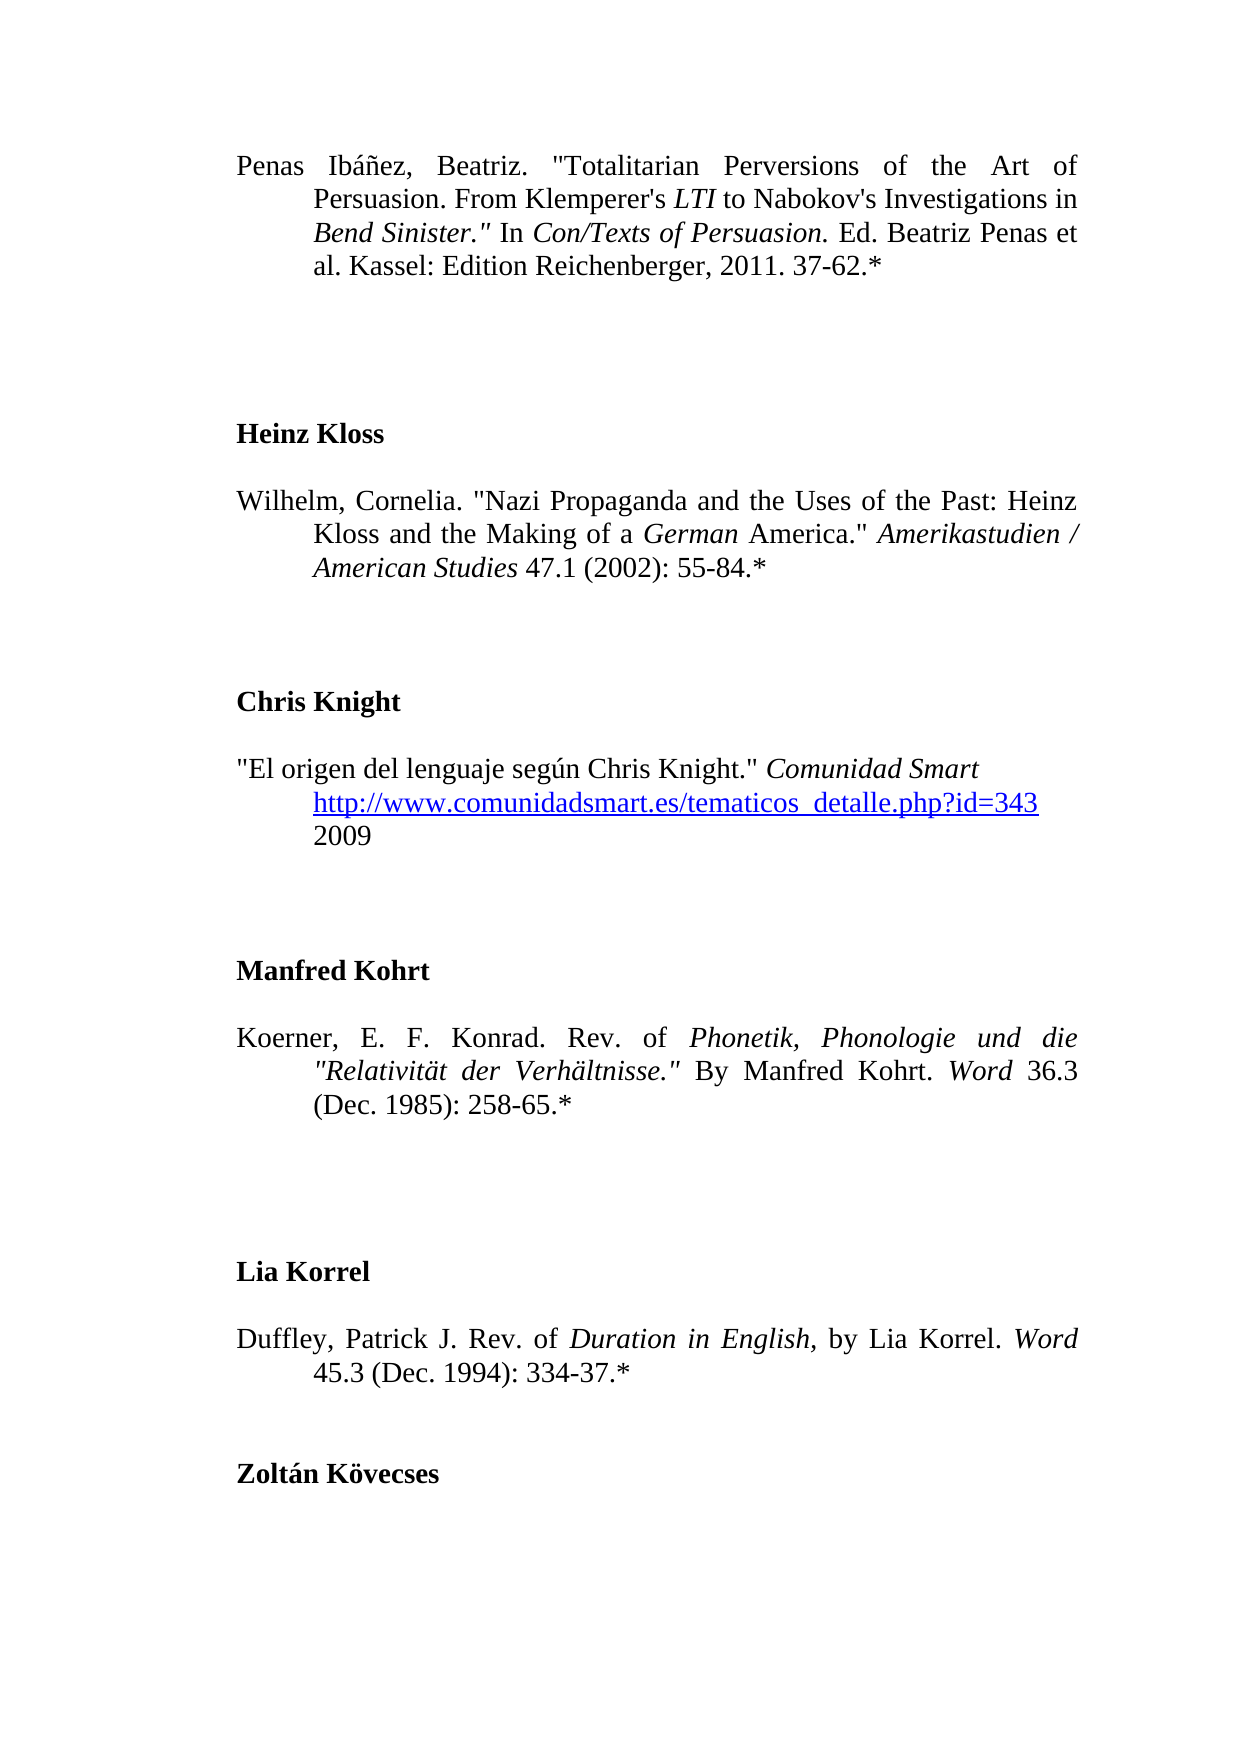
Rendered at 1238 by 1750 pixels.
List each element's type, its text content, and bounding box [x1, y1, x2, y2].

text Manfred Kohrt [236, 953, 1078, 986]
text Koerner, E. F. Konrad. Rev. of Phonetik, Phonologie und die "Relativität der Verhältnisse." By Manfred Kohrt. Word 36.3 (Dec. 1985): 258-65.* [236, 1020, 1078, 1120]
text Penas Ibáñez, Beatriz. "Totalitarian Perversions of the Art of Persuasion. From Klemperer's LTI to Nabokov's Investigations in Bend Sinister." In Con/Texts of Persuasion. Ed. Beatriz Penas et al. Kassel: Edition Reichenberger, 2011. 37-62.* [236, 148, 1078, 282]
text "El origen del lenguaje según Chris Knight." Comunidad Smart [236, 751, 1078, 785]
text Lia Korrel [236, 1254, 1078, 1288]
text Zoltán Kövecses [236, 1456, 1078, 1489]
text http://www.comunidadsmart.es/tematicos_detalle.php?id=343 [236, 785, 1078, 818]
text Duffley, Patrick J. Rev. of Duration in English, by Lia Korrel. Word 45.3 (Dec. 1994): 334-37.* [236, 1322, 1078, 1389]
text Heinz Kloss [236, 416, 1078, 449]
text 2009 [236, 818, 1078, 852]
text Wilhelm, Cornelia. "Nazi Propaganda and the Uses of the Past: Heinz Kloss and the Making of a German America." Amerikastudien / American Studies 47.1 (2002): 55-84.* [236, 483, 1078, 584]
text Chris Knight [236, 684, 1078, 718]
